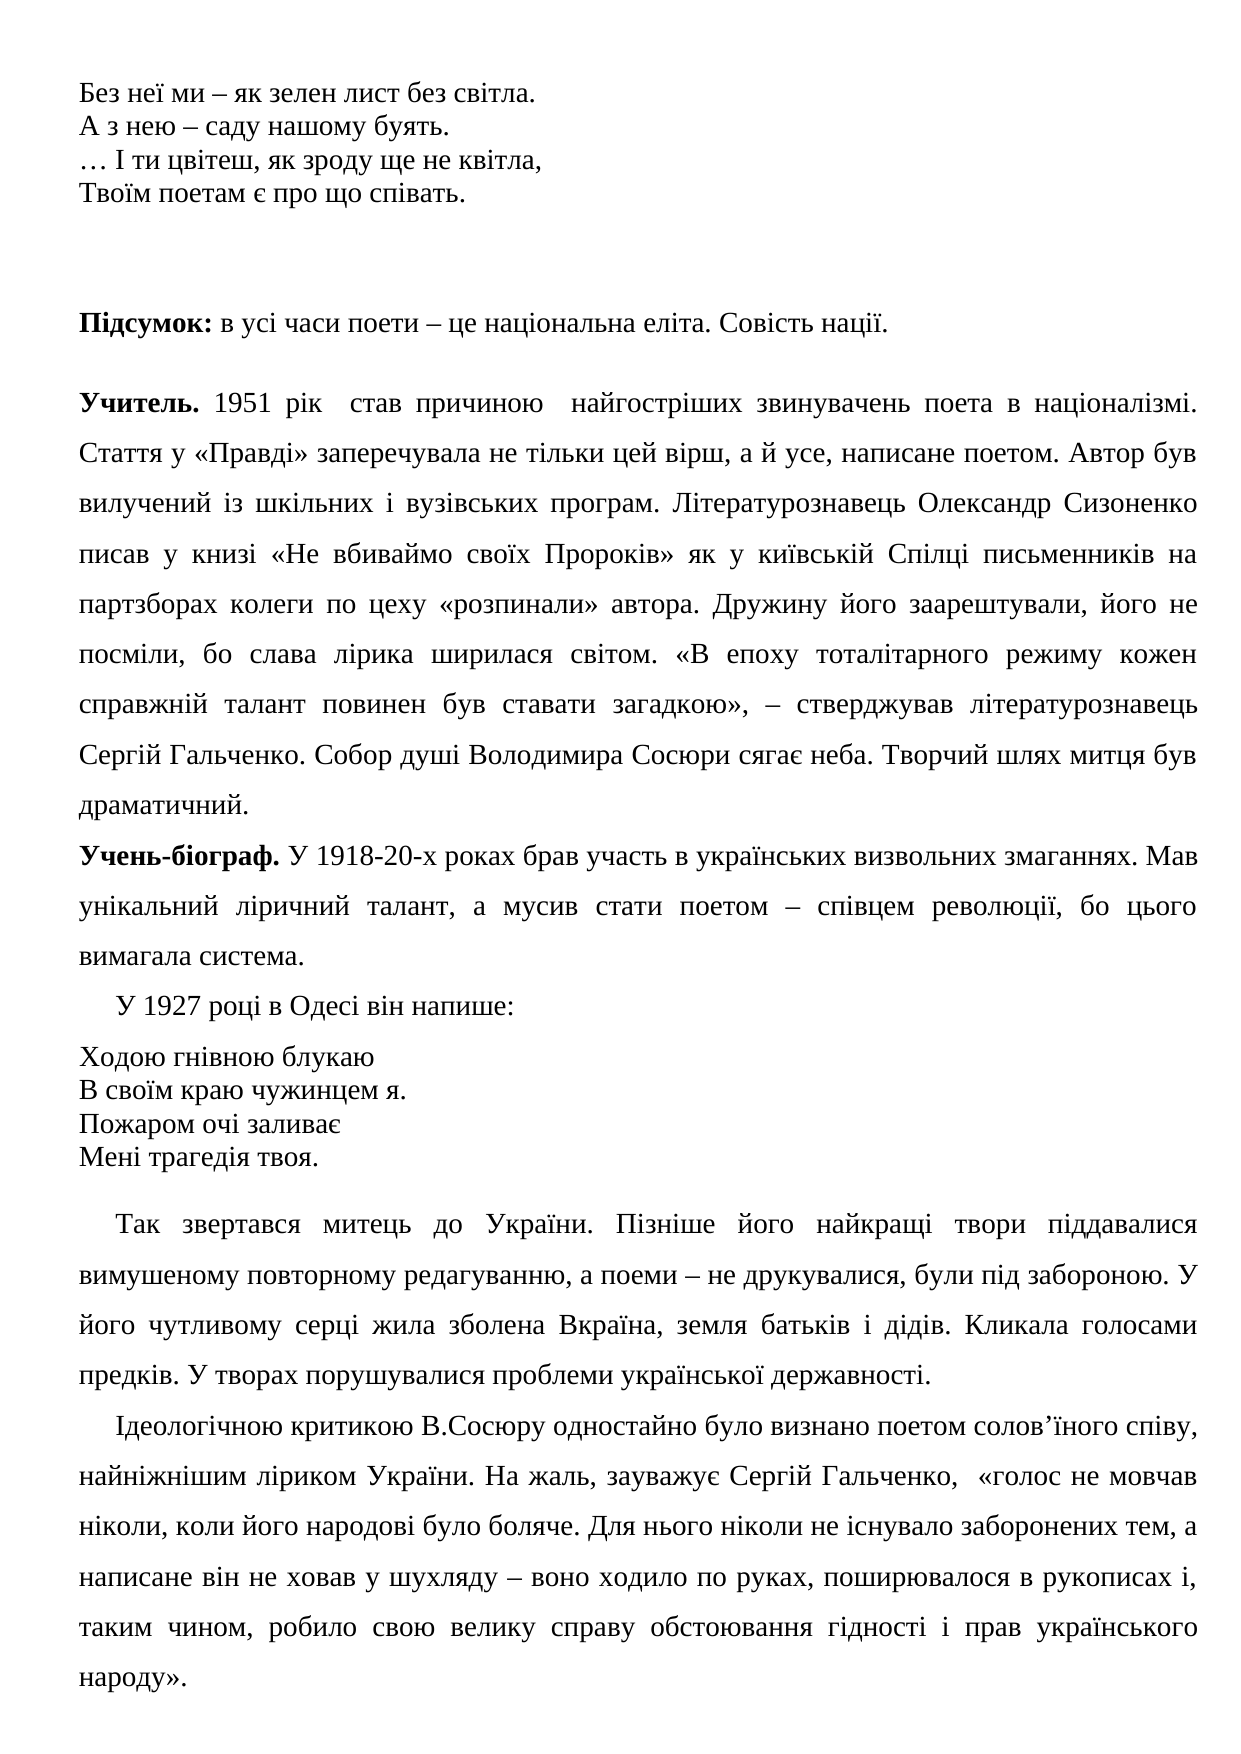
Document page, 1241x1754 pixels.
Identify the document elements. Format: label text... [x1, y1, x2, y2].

text Пожаром очі заливає [78, 1106, 1199, 1139]
text Без неї ми – як зелен лист без світла. [78, 75, 1199, 108]
text Твоїм поетам є про що співать. [78, 176, 1199, 209]
text Ходою гнівною блукаю [79, 1039, 1199, 1072]
text Ідеологічною критикою В.Сосюру одностайно було визнано поетом солов’їного співу, найніжнішим ліриком України. На жаль, зауважує Сергій Гальченко, «голос не мовчав ніколи, коли його народові було боляче. Для нього ніколи не існувало заборонених тем, а написане він не ховав у шухляду – воно ходило по руках, поширювалося в рукописах і, таким чином, робило свою велику справу обстоювання гідності і прав українського народу». [78, 1408, 1199, 1693]
text Учитель. 1951 рік став причиною найгостріших звинувачень поета в націоналізмі. Стаття у «Правді» заперечувала не тільки цей вірш, а й усе, написане поетом. Автор був вилучений із шкільних і вузівських програм. Літературознавець Олександр Сизоненко писав у книзі «Не вбиваймо своїх Пророків» як у київській Спілці письменників на партзборах колеги по цеху «розпинали» автора. Дружину його заарештували, його не посміли, бо слава лірика ширилася світом. «В епоху тоталітарного режиму кожен справжній талант повинен був ставати загадкою», – стверджував літературознавець Сергій Гальченко. Собор душі Володимира Сосюри сягає неба. Творчий шлях митця був драматичний. [78, 385, 1199, 821]
text Учень-біограф. У 1918-20-х роках брав участь в українських визвольних змаганнях. Мав унікальний ліричний талант, а мусив стати поетом – співцем революції, бо цього вимагала система. [78, 838, 1199, 972]
text А з нею – саду нашому буять. [78, 108, 1199, 142]
text Підсумок: в усі часи поети – це національна еліта. Совість нації. [79, 305, 1199, 339]
text У 1927 році в Одесі він напише: [78, 988, 1199, 1022]
text В своїм краю чужинцем я. [78, 1072, 1199, 1106]
text … І ти цвітеш, як зроду ще не квітла, [78, 142, 1199, 176]
text Мені трагедія твоя. [78, 1139, 1199, 1173]
text Так звертався митець до України. Пізніше його найкращі твори піддавалися вимушеному повторному редагуванню, а поеми – не друкувалися, були під забороною. У його чутливому серці жила зболена Вкраїна, земля батьків і дідів. Кликала голосами предків. У творах порушувалися проблеми української державності. [78, 1207, 1199, 1391]
